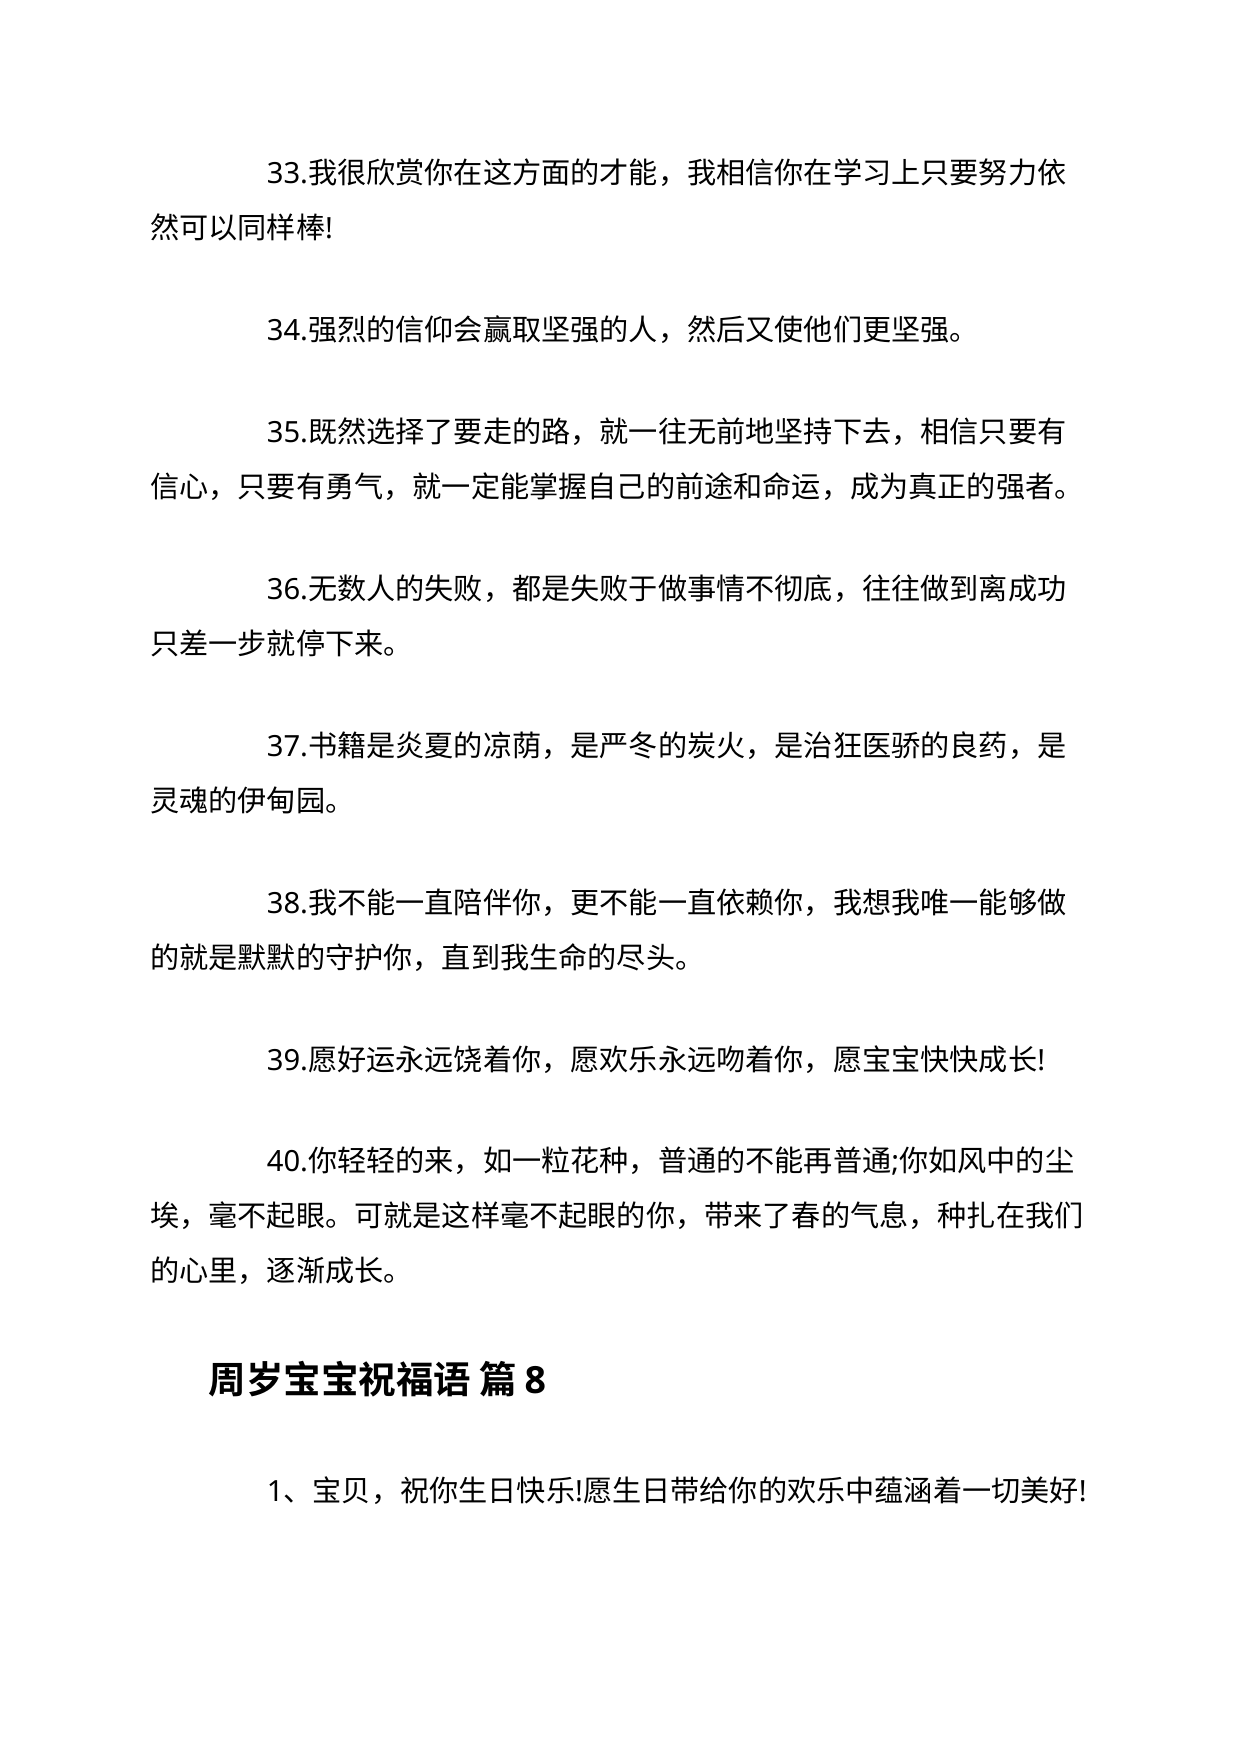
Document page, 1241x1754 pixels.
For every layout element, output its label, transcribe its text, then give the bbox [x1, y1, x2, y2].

text 周岁宝宝祝福语 篇8 [150, 1350, 1090, 1404]
text 35.既然选择了要走的路，就一往无前地坚持下去，相信只要有信心，只要有勇气，就一定能掌握自己的前途和命运，成为真正的强者。 [150, 409, 1090, 506]
text 40.你轻轻的来，如一粒花种，普通的不能再普通;你如风中的尘埃，毫不起眼。可就是这样毫不起眼的你，带来了春的气息，种扎在我们的心里，逐渐成长。 [150, 1138, 1090, 1290]
text 1、宝贝，祝你生日快乐!愿生日带给你的欢乐中蕴涵着一切美好! [150, 1467, 1090, 1510]
text 39.愿好运永远饶着你，愿欢乐永远吻着你，愿宝宝快快成长! [150, 1036, 1090, 1078]
text 38.我不能一直陪伴你，更不能一直依赖你，我想我唯一能够做的就是默默的守护你，直到我生命的尽头。 [150, 879, 1090, 977]
text 37.书籍是炎夏的凉荫，是严冬的炭火，是治狂医骄的良药，是灵魂的伊甸园。 [150, 722, 1090, 820]
text 33.我很欣赏你在这方面的才能，我相信你在学习上只要努力依然可以同样棒! [150, 150, 1090, 247]
text 34.强烈的信仰会赢取坚强的人，然后又使他们更坚强。 [150, 307, 1090, 349]
text 36.无数人的失败，都是失败于做事情不彻底，往往做到离成功只差一步就停下来。 [150, 566, 1090, 663]
